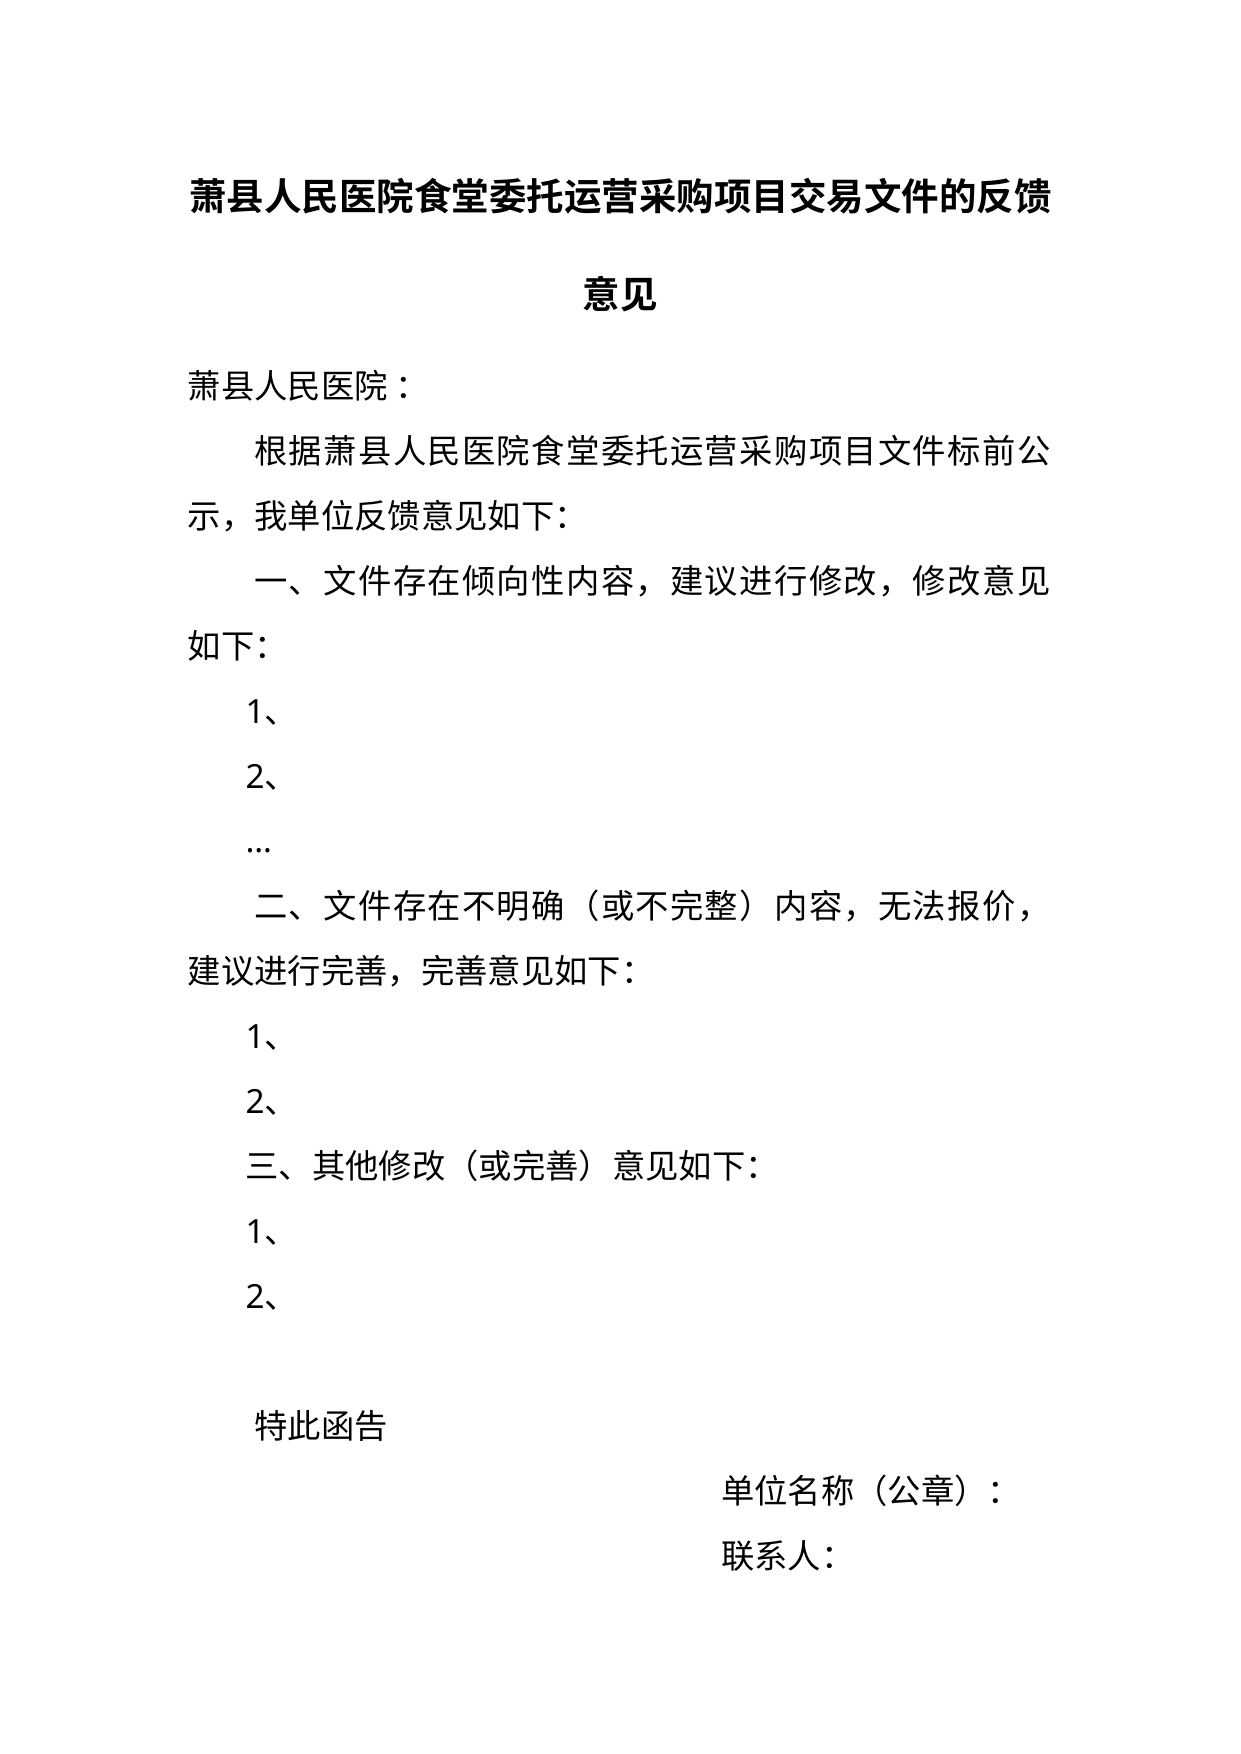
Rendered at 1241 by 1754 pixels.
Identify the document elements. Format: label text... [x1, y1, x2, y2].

text 单位名称（公章）： [187, 1457, 1053, 1522]
text 一、文件存在倾向性内容，建议进行修改，修改意见如下： [187, 547, 1053, 677]
text 2、 [245, 742, 1053, 807]
text 1、 [245, 1197, 1053, 1262]
text 二、文件存在不明确（或不完整）内容，无法报价，建议进行完善，完善意见如下： [187, 872, 1053, 1002]
text 萧县人民医院 ： [187, 352, 1053, 417]
text 萧县人民医院食堂委托运营采购项目交易文件的反馈意见 [187, 162, 1053, 324]
text … [245, 807, 1053, 872]
text 2、 [245, 1067, 1053, 1132]
text 1、 [245, 677, 1053, 742]
text 联系人： [187, 1522, 1053, 1587]
text 2、 [245, 1262, 1053, 1327]
text 根据萧县人民医院食堂委托运营采购项目文件标前公示，我单位反馈意见如下： [187, 417, 1053, 547]
list 其他修改（或完善）意见如下： [245, 1132, 1053, 1197]
text 1、 [245, 1002, 1053, 1067]
text 特此函告 [187, 1392, 1053, 1457]
